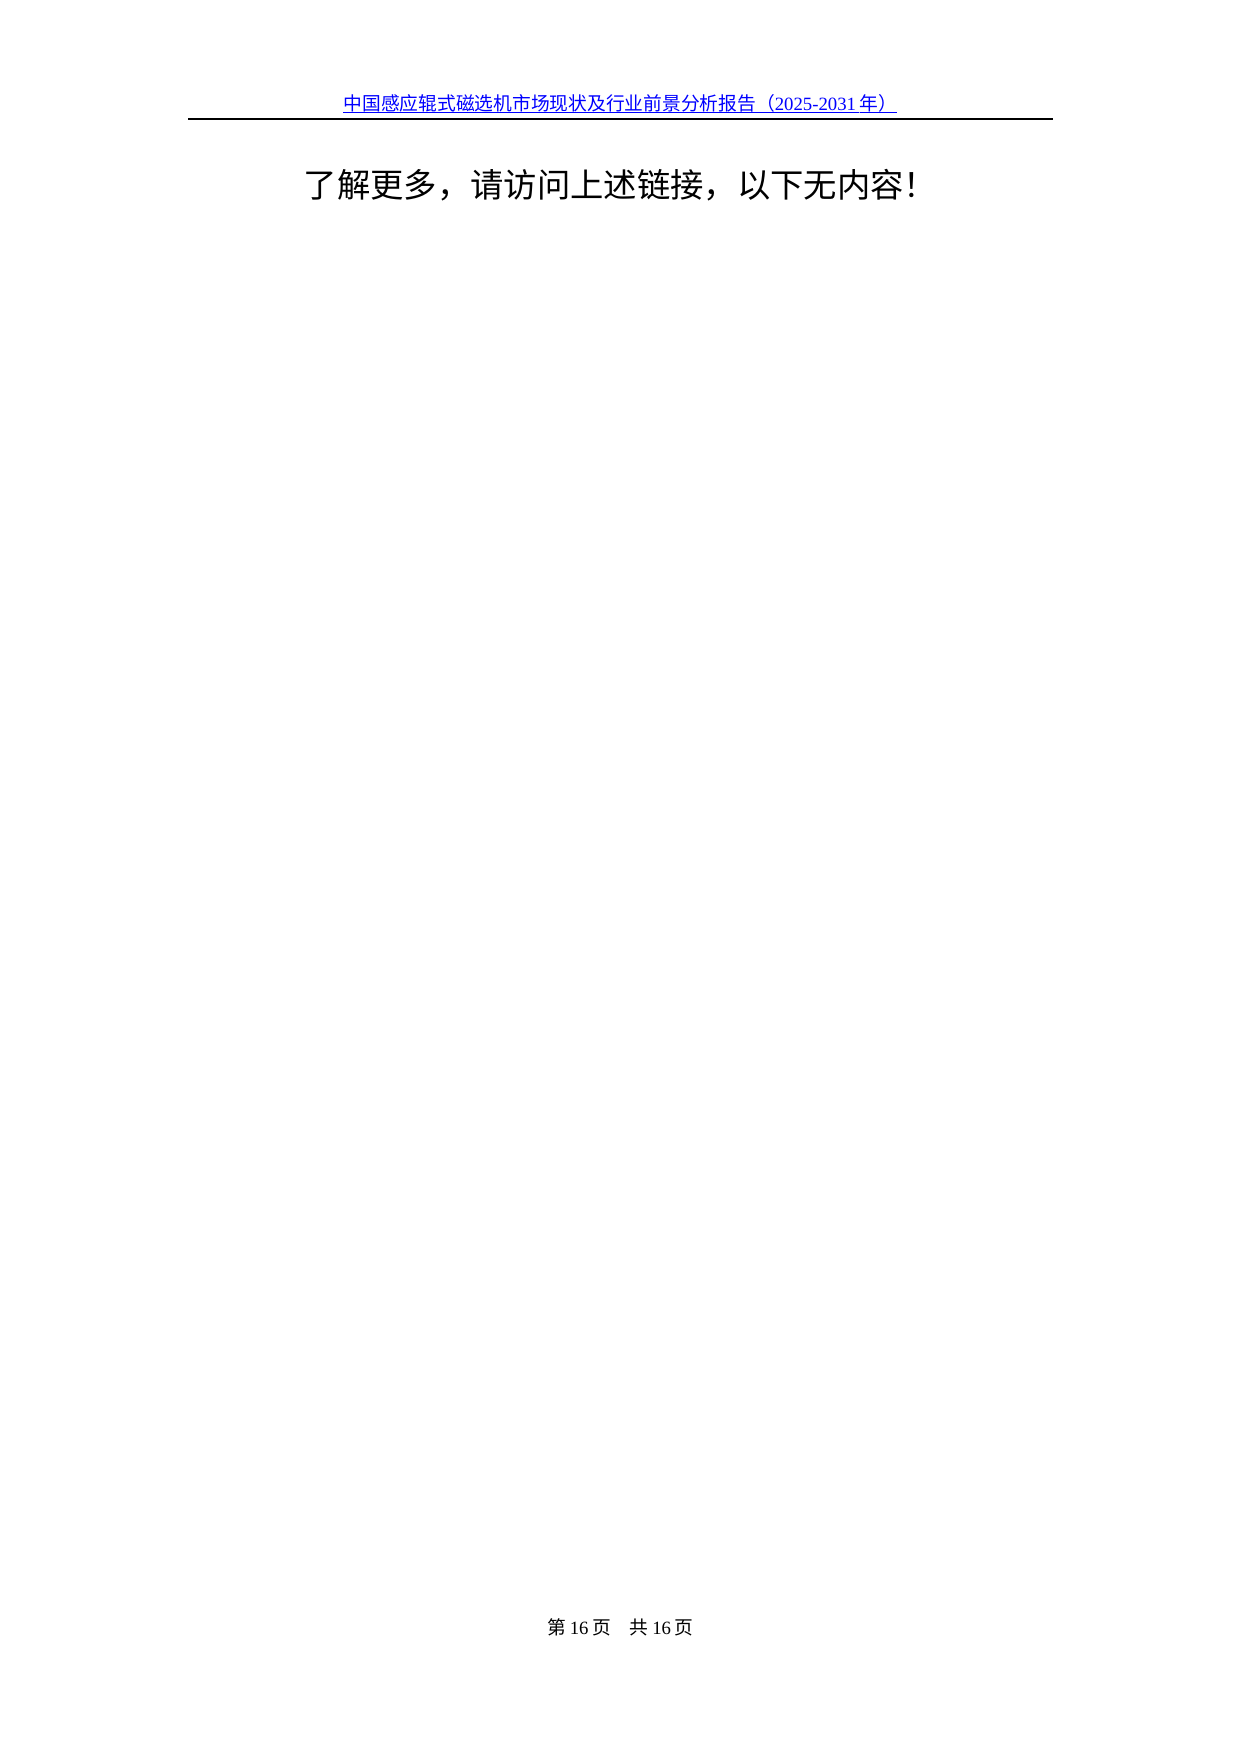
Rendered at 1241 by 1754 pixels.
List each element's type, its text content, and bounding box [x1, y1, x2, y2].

title 了解更多，请访问上述链接，以下无内容！ [187, 150, 1053, 215]
